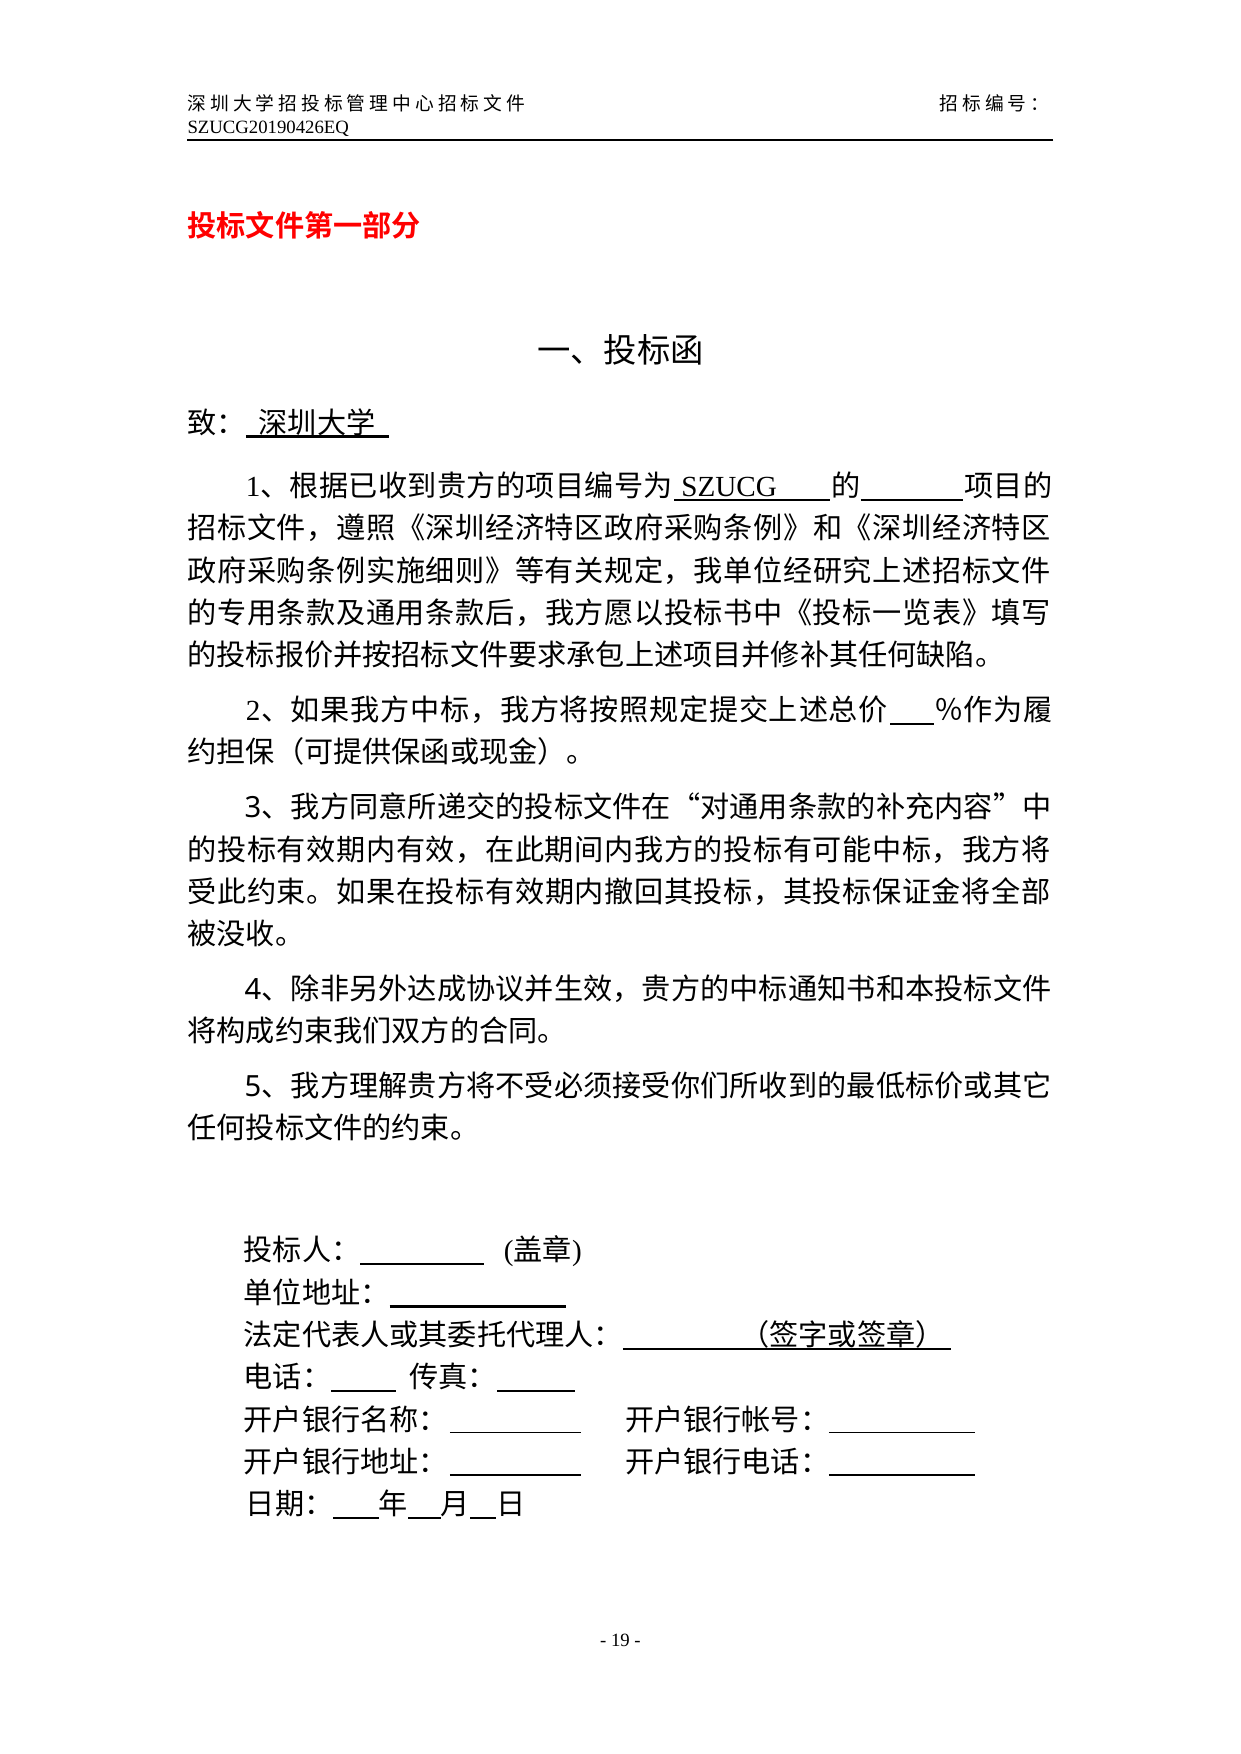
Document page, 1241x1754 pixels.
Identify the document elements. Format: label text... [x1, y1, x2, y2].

text 致： 深圳大学 [187, 399, 1053, 442]
text 开户银行地址： 开户银行电话： [243, 1438, 1053, 1481]
text 法定代表人或其委托代理人： （签字或签章） [243, 1312, 1053, 1354]
text 3、我方同意所递交的投标文件在“对通用条款的补充内容”中的投标有效期内有效，在此期间内我方的投标有可能中标，我方将受此约束。如果在投标有效期内撤回其投标，其投标保证金将全部被没收。 [187, 784, 1053, 953]
text 日期： 年 月 日 [187, 1481, 1053, 1523]
subtitle 一、投标函 [187, 324, 1053, 372]
text 1、根据已收到贵方的项目编号为 SZUCG 的 项目的招标文件，遵照《深圳经济特区政府采购条例》和《深圳经济特区政府采购条例实施细则》等有关规定，我单位经研究上述招标文件的专用条款及通用条款后，我方愿以投标书中《投标一览表》填写的投标报价并按招标文件要求承包上述项目并修补其任何缺陷。 [187, 463, 1053, 674]
text 投标人： (盖章) [243, 1227, 1053, 1269]
text 2、如果我方中标，我方将按照规定提交上述总价 ％作为履约担保（可提供保函或现金）。 [187, 687, 1053, 771]
text 开户银行名称： 开户银行帐号： [243, 1396, 1053, 1438]
text 单位地址： [243, 1269, 1053, 1312]
text 4、除非另外达成协议并生效，贵方的中标通知书和本投标文件将构成约束我们双方的合同。 [187, 966, 1053, 1050]
text 5、我方理解贵方将不受必须接受你们所收到的最低标价或其它任何投标文件的约束。 [187, 1063, 1053, 1147]
text 电话： 传真： [243, 1354, 1053, 1396]
subtitle 投标文件第一部分 [187, 202, 1053, 244]
